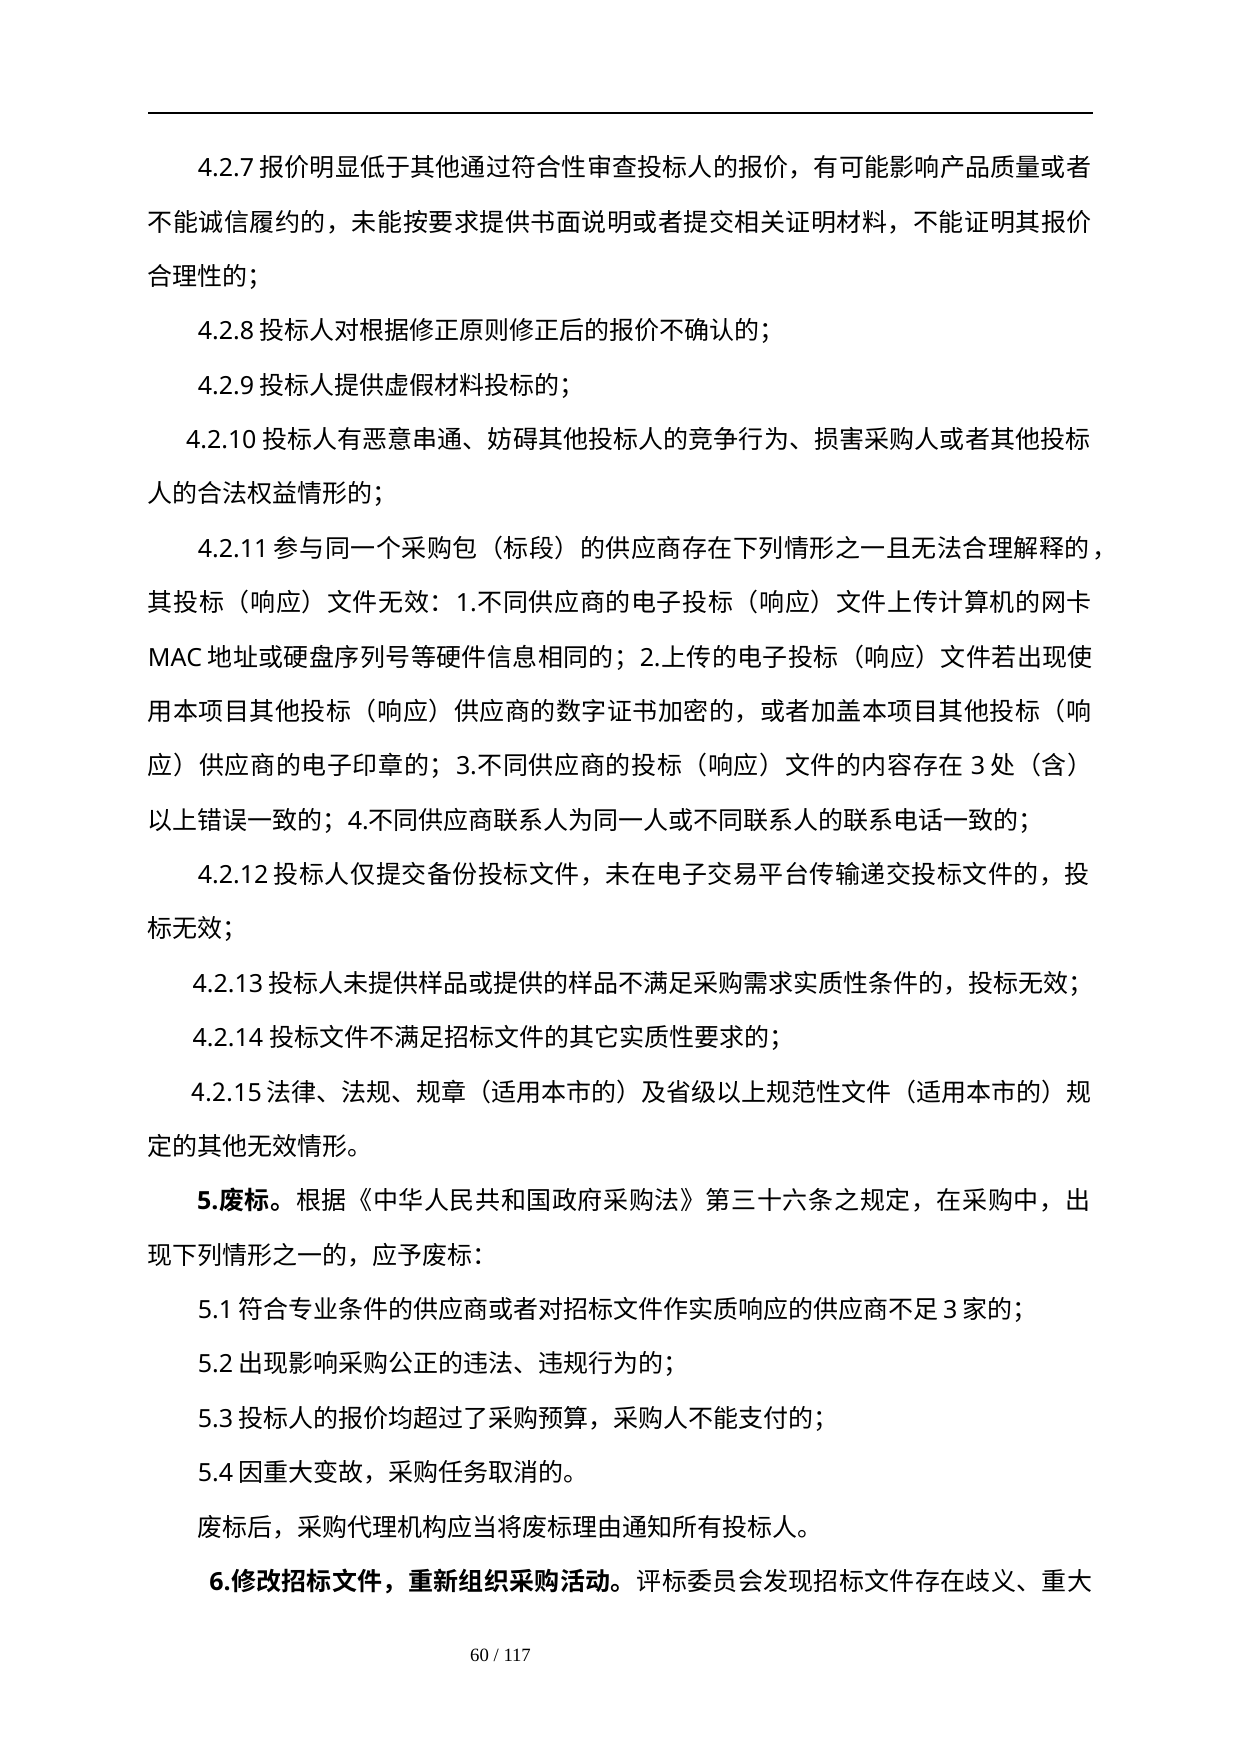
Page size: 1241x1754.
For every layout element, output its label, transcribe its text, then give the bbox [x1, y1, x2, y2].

text 4.2.11参与同一个采购包（标段）的供应商存在下列情形之一且无法合理解释的，其投标（响应）文件无效：1.不同供应商的电子投标（响应）文件上传计算机的网卡MAC地址或硬盘序列号等硬件信息相同的；2.上传的电子投标（响应）文件若出现使用本项目其他投标（响应）供应商的数字证书加密的，或者加盖本项目其他投标（响应）供应商的电子印章的；3.不同供应商的投标（响应）文件的内容存在3处（含）以上错误一致的；4.不同供应商联系人为同一人或不同联系人的联系电话一致的； [148, 528, 1093, 836]
subtitle 4.2.14 投标文件不满足招标文件的其它实质性要求的； [192, 1018, 1093, 1054]
text 5.2出现影响采购公正的违法、违规行为的； [148, 1344, 1093, 1380]
text 4.2.10投标人有恶意串通、妨碍其他投标人的竞争行为、损害采购人或者其他投标人的合法权益情形的； [148, 419, 1093, 510]
text 5.4因重大变故，采购任务取消的。 [148, 1453, 1093, 1489]
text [148, 1561, 1093, 1598]
text 4.2.12投标人仅提交备份投标文件，未在电子交易平台传输递交投标文件的，投标无效； [148, 854, 1093, 945]
text 5.3投标人的报价均超过了采购预算，采购人不能支付的； [148, 1398, 1093, 1434]
subtitle 4.2.13投标人未提供样品或提供的样品不满足采购需求实质性条件的，投标无效； [192, 963, 1093, 999]
text 4.2.7报价明显低于其他通过符合性审查投标人的报价，有可能影响产品质量或者不能诚信履约的，未能按要求提供书面说明或者提交相关证明材料，不能证明其报价合理性的； [148, 148, 1093, 293]
text 5.1符合专业条件的供应商或者对招标文件作实质响应的供应商不足3家的； [148, 1289, 1093, 1326]
text 4.2.8投标人对根据修正原则修正后的报价不确认的； [148, 311, 1093, 347]
text 废标后，采购代理机构应当将废标理由通知所有投标人。 [148, 1507, 1093, 1543]
subtitle 4.2.15法律、法规、规章（适用本市的）及省级以上规范性文件（适用本市的）规定的其他无效情形。 [148, 1072, 1093, 1163]
text 4.2.9投标人提供虚假材料投标的； [148, 365, 1093, 401]
text 5.废标。根据《中华人民共和国政府采购法》第三十六条之规定，在采购中，出现下列情形之一的，应予废标： [148, 1181, 1093, 1271]
